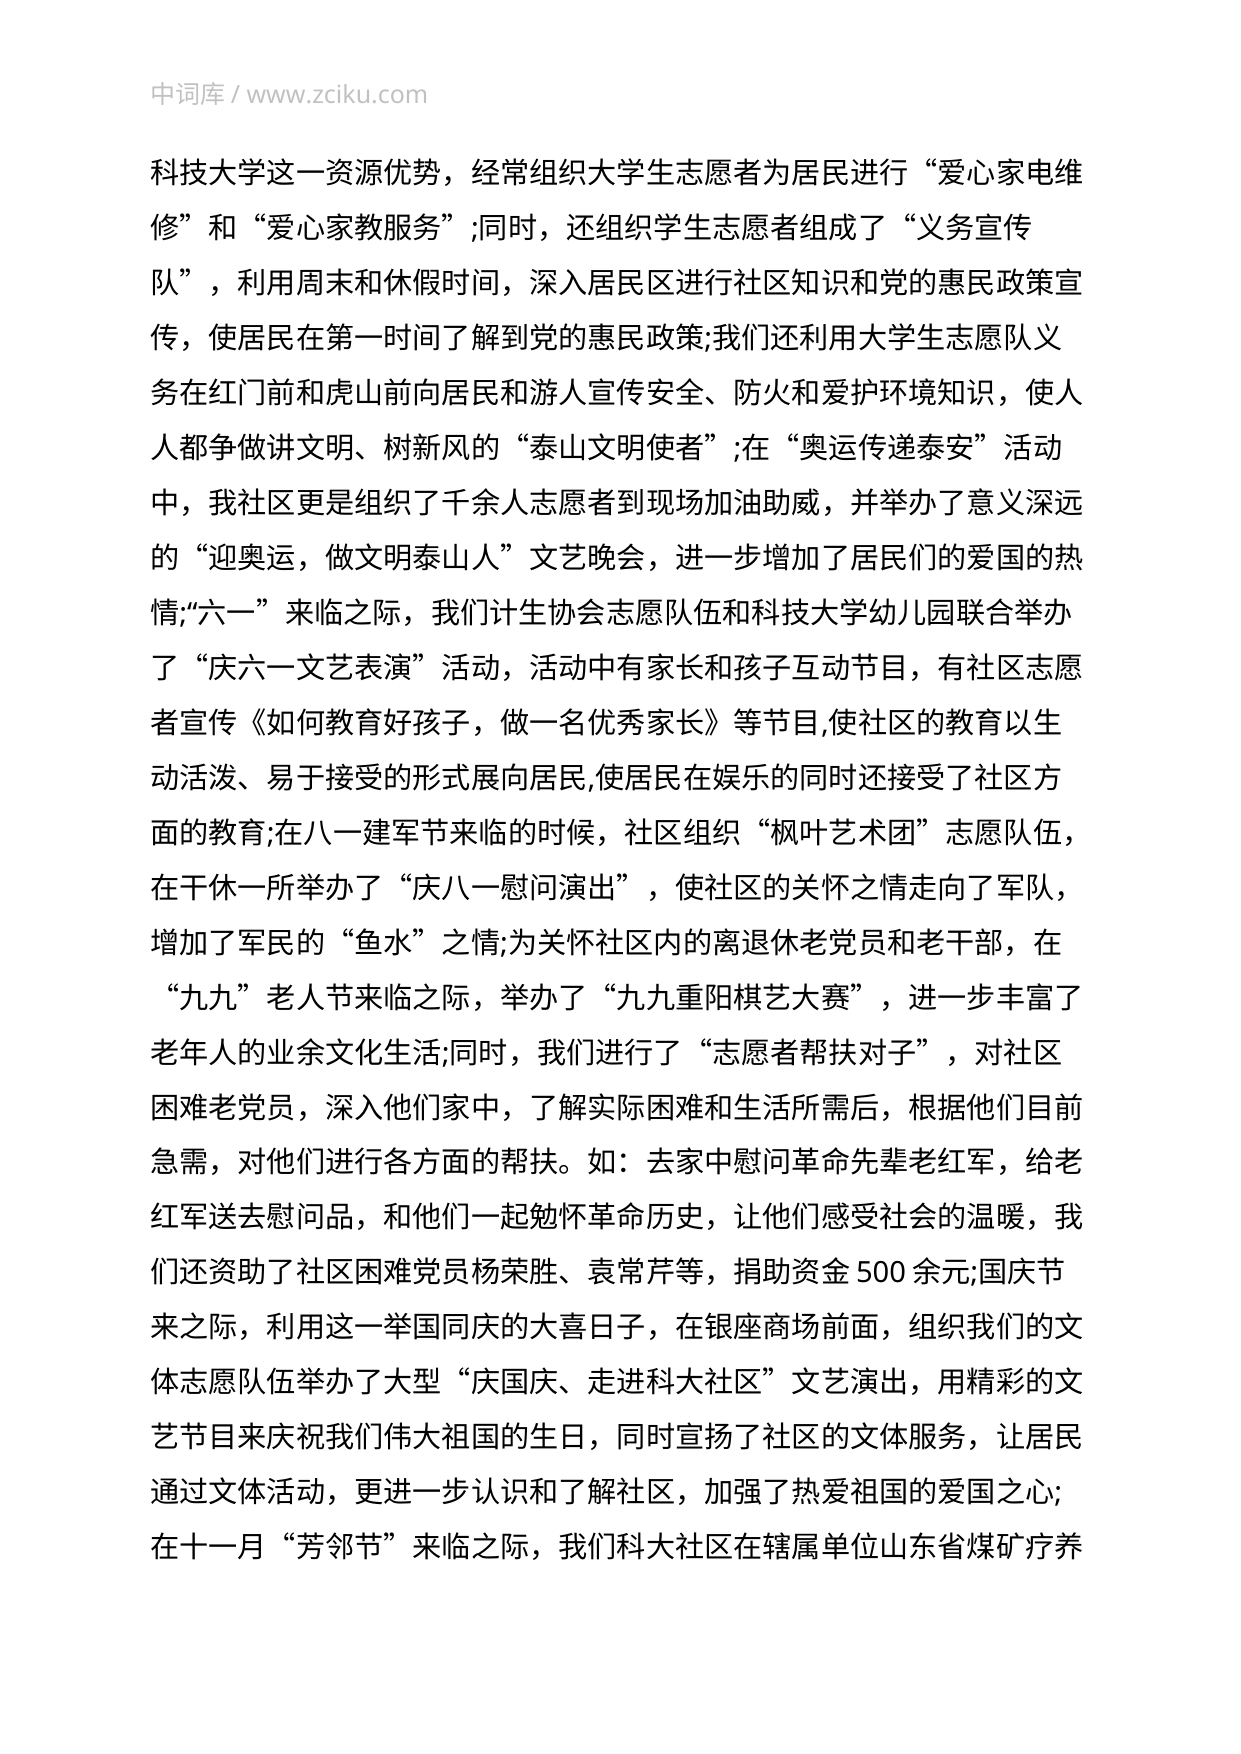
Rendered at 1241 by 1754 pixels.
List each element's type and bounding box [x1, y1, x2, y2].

text [150, 150, 1090, 1566]
